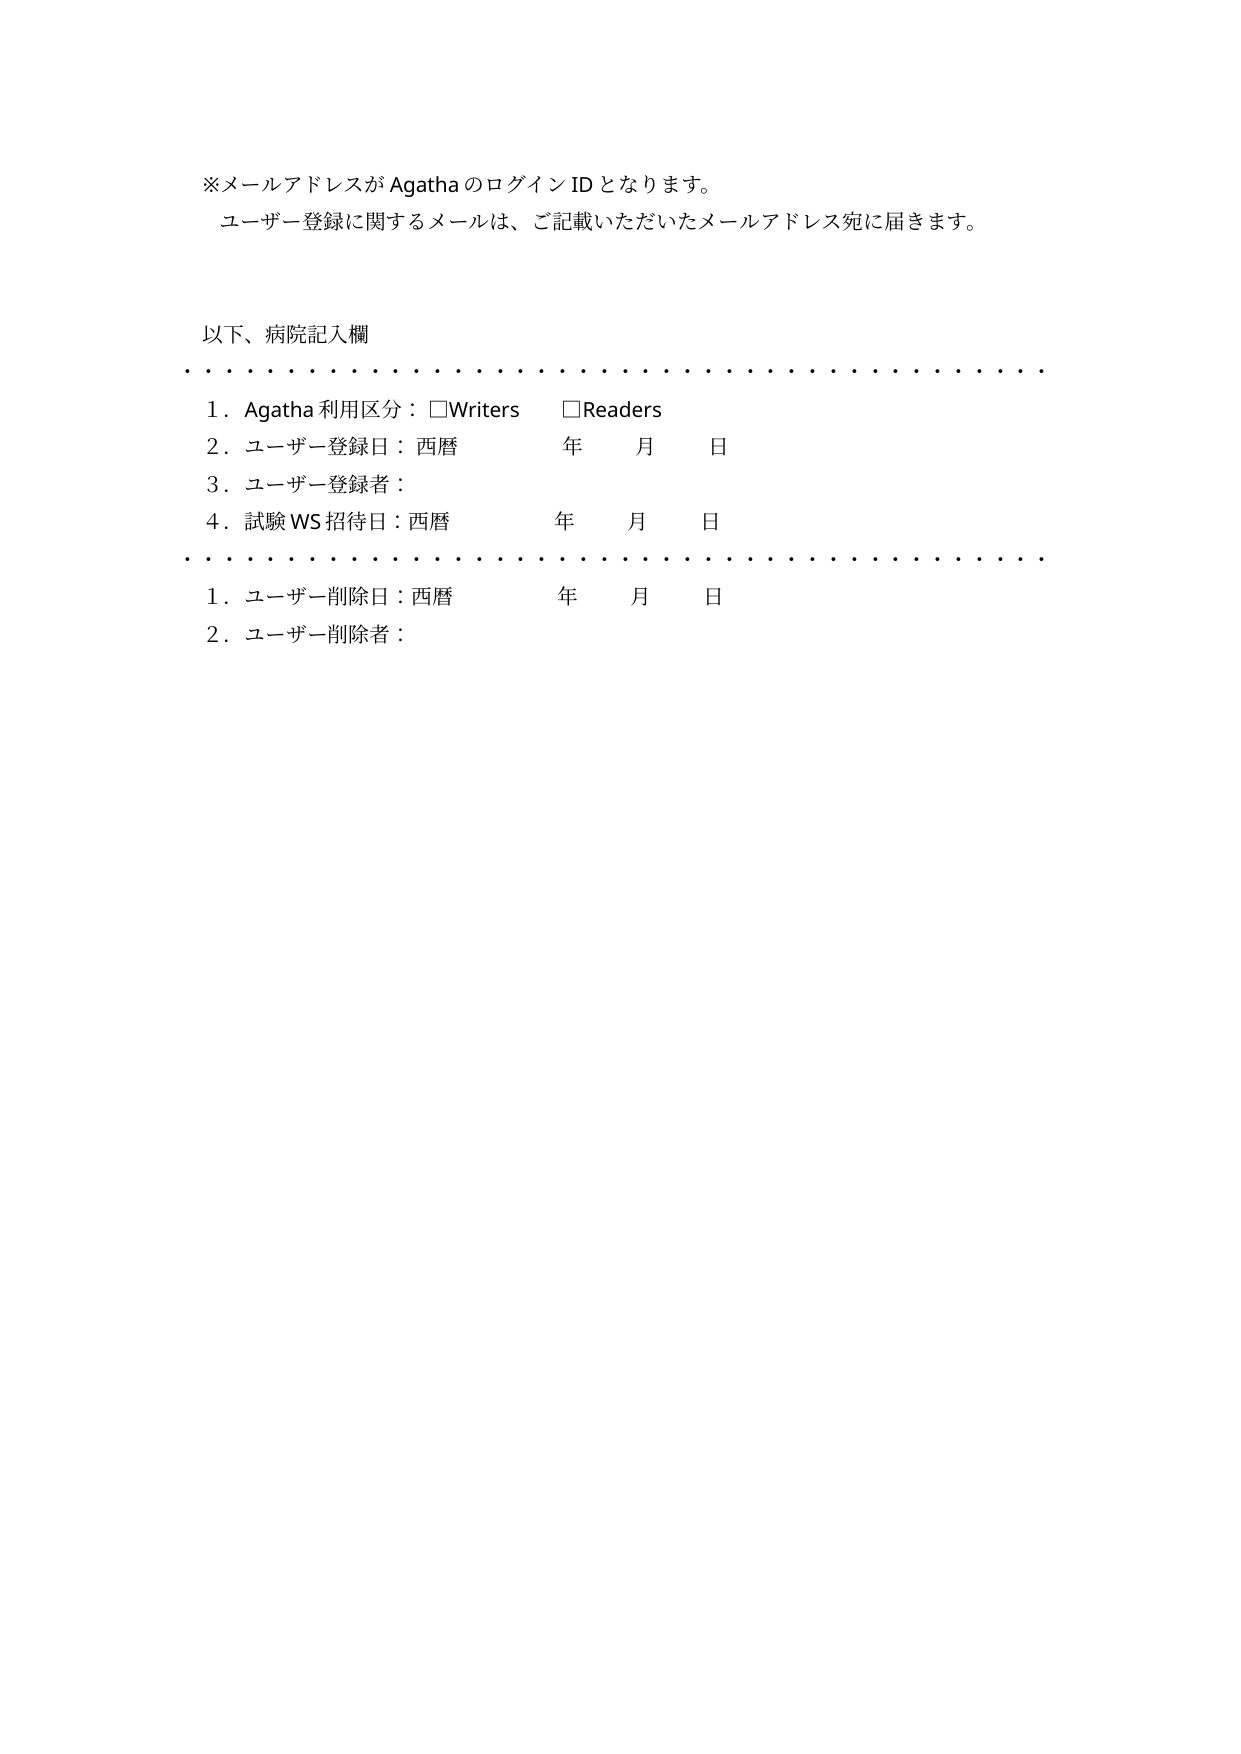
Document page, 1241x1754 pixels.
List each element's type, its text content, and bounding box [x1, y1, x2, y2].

text ※メールアドレスがAgathaのログインIDとなります。 [177, 164, 1137, 202]
text １．Agatha利用区分： □Writers □Readers [177, 389, 1137, 427]
text ２．ユーザー削除者： [177, 614, 1137, 652]
text ４．試験WS招待日：西暦 年 月 日 [177, 502, 1137, 539]
text ２．ユーザー登録日： 西暦 年 月 日 [177, 427, 1137, 464]
text ３．ユーザー登録者： [177, 464, 1137, 502]
text ・・・・・・・・・・・・・・・・・・・・・・・・・・・・・・・・・・・・・・・・・・ [177, 539, 1137, 577]
text ・・・・・・・・・・・・・・・・・・・・・・・・・・・・・・・・・・・・・・・・・・ [177, 352, 1137, 389]
text １．ユーザー削除日：西暦 年 月 日 [177, 577, 1137, 614]
text 以下、病院記入欄 [177, 314, 1137, 352]
text ユーザー登録に関するメールは、ご記載いただいたメールアドレス宛に届きます。 [177, 202, 1137, 239]
